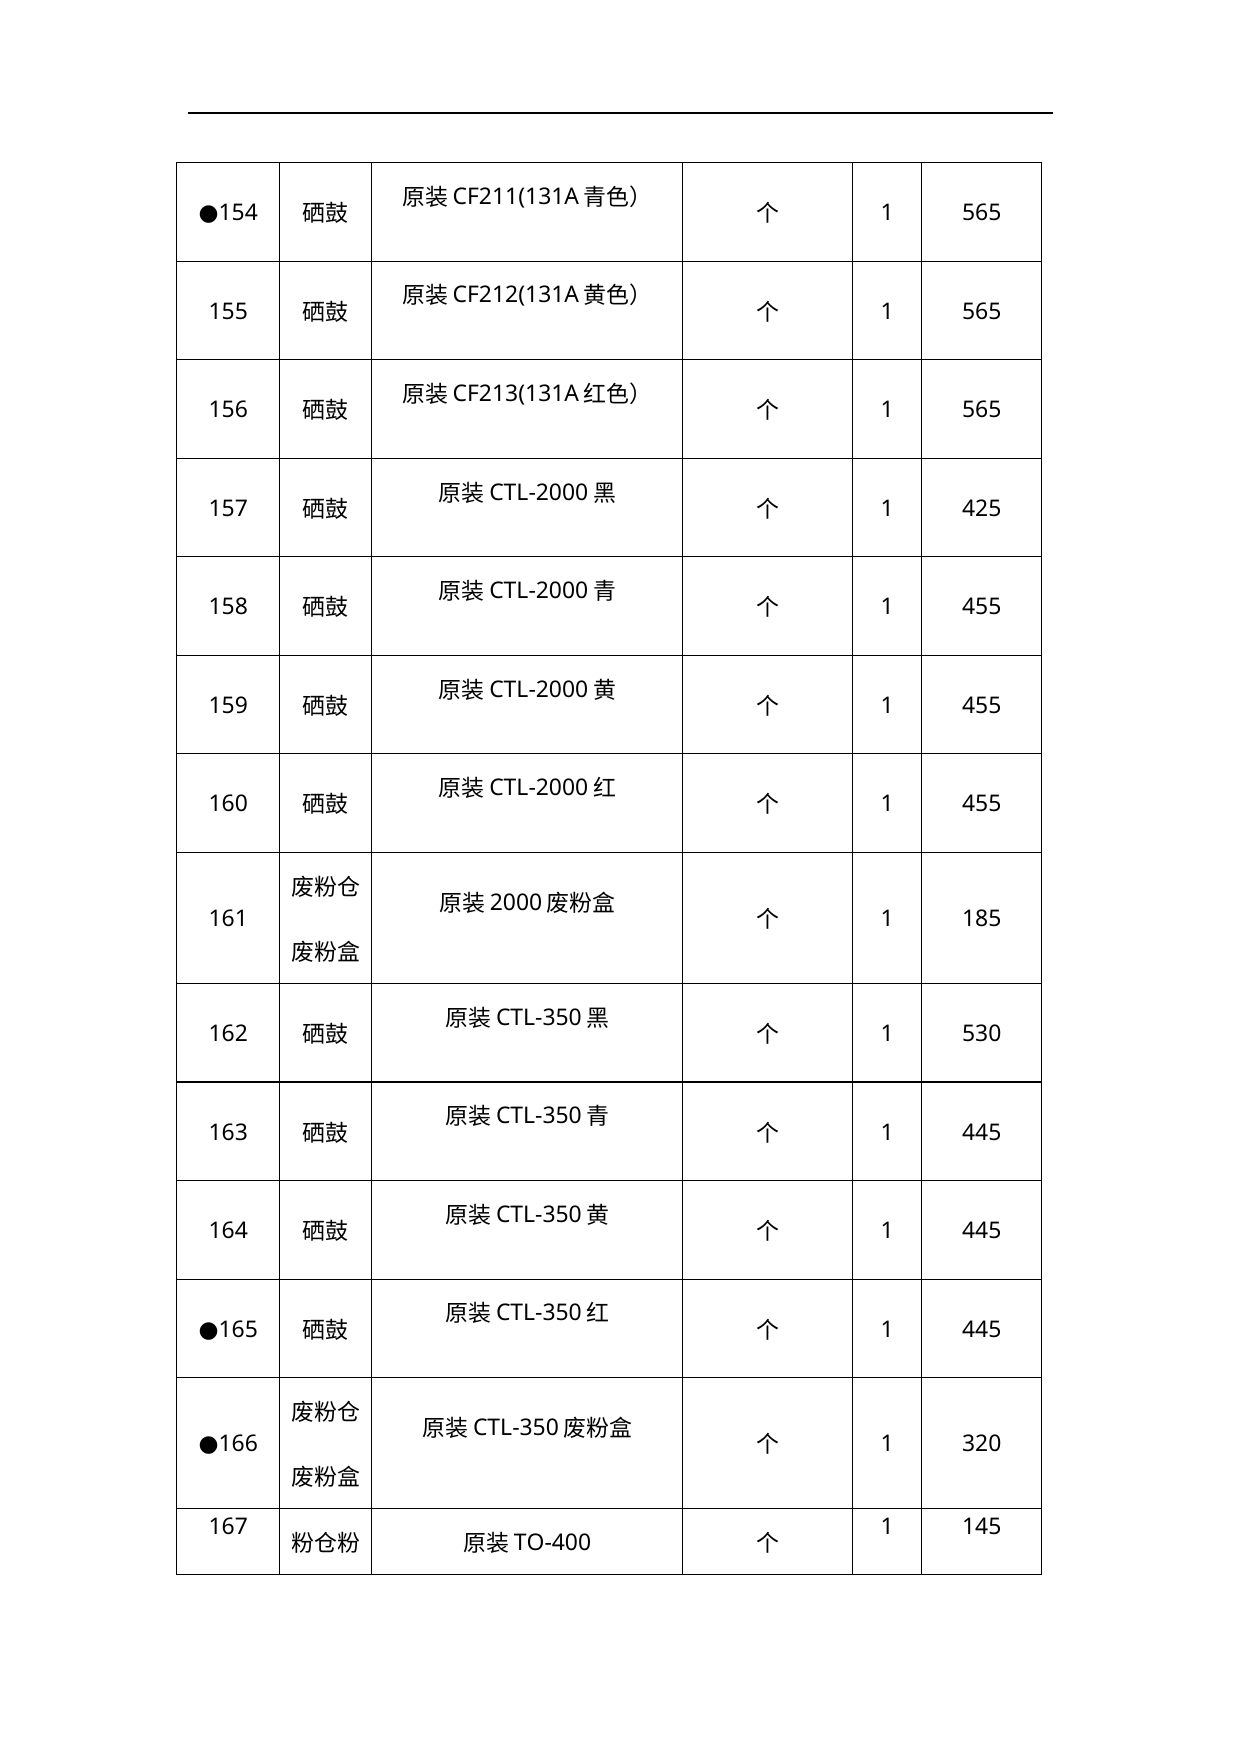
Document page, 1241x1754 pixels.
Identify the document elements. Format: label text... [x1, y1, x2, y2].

table_cell 个 [683, 1509, 852, 1574]
table_cell 粉仓粉盒 [280, 1509, 371, 1574]
table_cell 硒鼓 [280, 1083, 371, 1180]
table_cell 1 [853, 360, 921, 458]
table_cell 硒鼓 [280, 656, 371, 753]
table_cell 个 [683, 1378, 852, 1508]
table_cell 455 [922, 754, 1041, 852]
table_cell 硒鼓 [280, 459, 371, 556]
table_cell 530 [922, 984, 1041, 1081]
table_cell 455 [922, 557, 1041, 655]
table_cell 原装CTL-350黑 [372, 984, 682, 1081]
table_cell 硒鼓 [280, 1280, 371, 1377]
table_cell 原装CF212(131A黄色） [372, 262, 682, 359]
table_cell 1 [853, 984, 921, 1081]
table_cell 原装CTL-350黄 [372, 1181, 682, 1278]
table_cell 硒鼓 [280, 754, 371, 852]
table_cell 硒鼓 [280, 984, 371, 1081]
table_cell 原装CTL-350红 [372, 1280, 682, 1377]
table_cell 废粉仓废粉盒 [280, 1378, 371, 1508]
table_cell 原装CTL-2000黑 [372, 459, 682, 556]
table_cell 1 [853, 262, 921, 359]
table_cell 个 [683, 853, 852, 983]
table_cell ●165 [177, 1280, 279, 1377]
table_cell 158 [177, 557, 279, 655]
table_cell 个 [683, 984, 852, 1081]
table_cell 164 [177, 1181, 279, 1278]
table_cell 161 [177, 853, 279, 983]
table_cell 硒鼓 [280, 163, 371, 261]
table_cell 320 [922, 1378, 1041, 1508]
table_cell 1 [853, 459, 921, 556]
table_cell 1 [853, 656, 921, 753]
table_cell 565 [922, 163, 1041, 261]
table_cell 个 [683, 262, 852, 359]
table_cell 1 [853, 1181, 921, 1278]
table_cell 硒鼓 [280, 1181, 371, 1278]
table_cell ●154 [177, 163, 279, 261]
table_cell 156 [177, 360, 279, 458]
table_cell 原装CF213(131A红色） [372, 360, 682, 458]
table_cell 159 [177, 656, 279, 753]
table_cell 1 [853, 1280, 921, 1377]
table_cell 原装CTL-2000青 [372, 557, 682, 655]
table_cell 455 [922, 656, 1041, 753]
table_cell 个 [683, 163, 852, 261]
table_cell 原装CTL-350废粉盒 [372, 1378, 682, 1508]
table_cell 原装CTL-2000黄 [372, 656, 682, 753]
table_cell 个 [683, 1280, 852, 1377]
table_cell 1 [853, 1378, 921, 1508]
table_cell 157 [177, 459, 279, 556]
table_cell 1 [853, 1509, 921, 1574]
table_cell 445 [922, 1083, 1041, 1180]
table_cell 445 [922, 1280, 1041, 1377]
table_cell 1 [853, 853, 921, 983]
table_cell 原装CF211(131A青色） [372, 163, 682, 261]
table_cell 160 [177, 754, 279, 852]
table_cell 167 [177, 1509, 279, 1574]
table_cell 145 [922, 1509, 1041, 1574]
table_cell 445 [922, 1181, 1041, 1278]
table_cell 原装2000废粉盒 [372, 853, 682, 983]
table_cell 个 [683, 459, 852, 556]
table_cell 硒鼓 [280, 360, 371, 458]
table_cell 原装TO-400 [372, 1509, 682, 1574]
table_cell 565 [922, 262, 1041, 359]
table_cell 个 [683, 1083, 852, 1180]
table_cell 185 [922, 853, 1041, 983]
table_cell 个 [683, 656, 852, 753]
table_cell 硒鼓 [280, 557, 371, 655]
table_cell 565 [922, 360, 1041, 458]
table_cell 原装CTL-350青 [372, 1083, 682, 1180]
table_cell 1 [853, 1083, 921, 1180]
table_cell 个 [683, 1181, 852, 1278]
table_cell 1 [853, 557, 921, 655]
table_cell 1 [853, 163, 921, 261]
table_cell 1 [853, 754, 921, 852]
table_cell 废粉仓废粉盒 [280, 853, 371, 983]
table_cell 硒鼓 [280, 262, 371, 359]
table_cell 155 [177, 262, 279, 359]
table_cell 原装CTL-2000红 [372, 754, 682, 852]
table_cell 个 [683, 754, 852, 852]
table_cell 425 [922, 459, 1041, 556]
table_cell 个 [683, 360, 852, 458]
table_cell 162 [177, 984, 279, 1081]
table_cell ●166 [177, 1378, 279, 1508]
table_cell 163 [177, 1083, 279, 1180]
table_cell 个 [683, 557, 852, 655]
